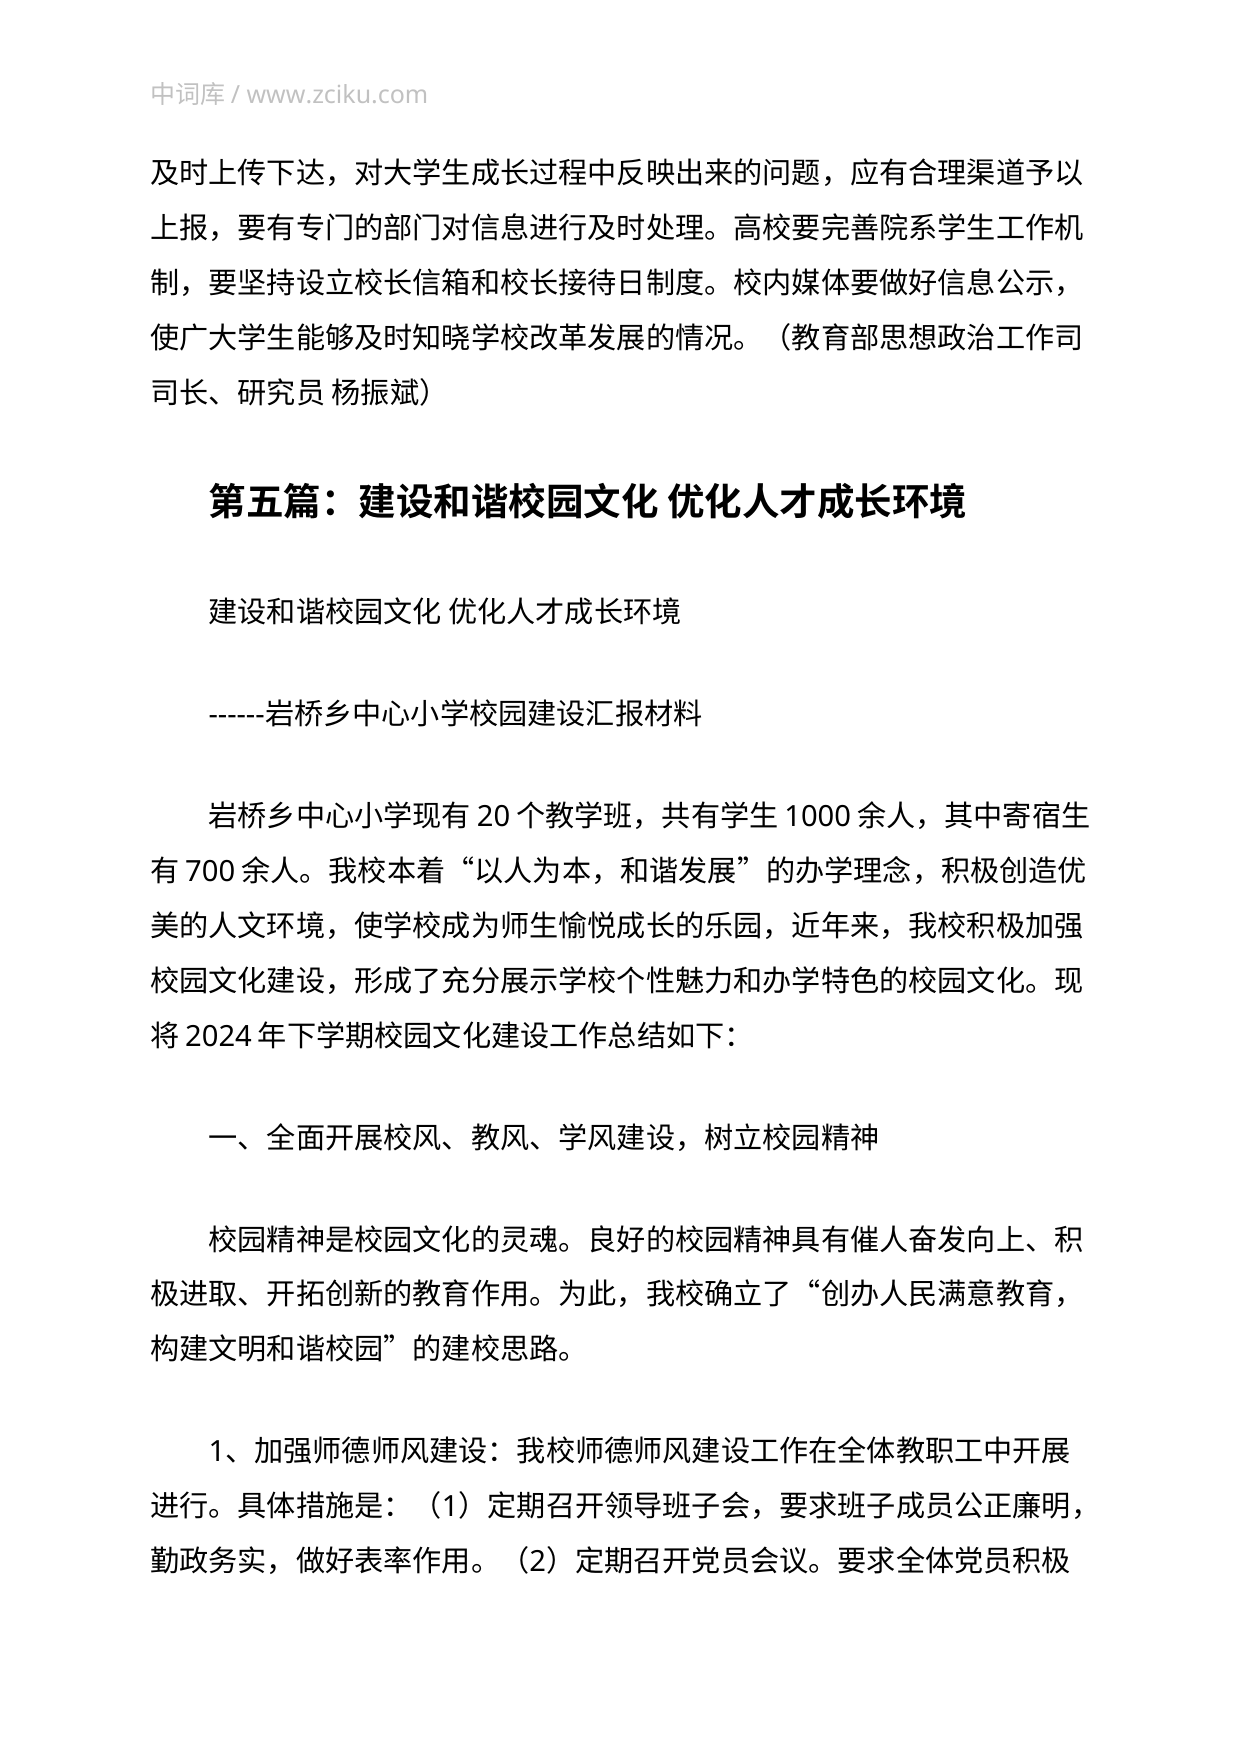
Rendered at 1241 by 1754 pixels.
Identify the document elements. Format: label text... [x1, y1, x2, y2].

text 校园精神是校园文化的灵魂。良好的校园精神具有催人奋发向上、积极进取、开拓创新的教育作用。为此，我校确立了“创办人民满意教育，构建文明和谐校园”的建校思路。 [150, 1216, 1090, 1368]
text 一、全面开展校风、教风、学风建设，树立校园精神 [150, 1114, 1090, 1157]
text 岩桥乡中心小学现有20个教学班，共有学生1000余人，其中寄宿生有700余人。我校本着“以人为本，和谐发展”的办学理念，积极创造优美的人文环境，使学校成为师生愉悦成长的乐园，近年来，我校积极加强校园文化建设，形成了充分展示学校个性魅力和办学特色的校园文化。现将2024年下学期校园文化建设工作总结如下： [150, 792, 1090, 1055]
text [150, 1428, 1090, 1580]
text ------岩桥乡中心小学校园建设汇报材料 [150, 691, 1090, 733]
text 建设和谐校园文化 优化人才成长环境 [150, 589, 1090, 631]
text 第五篇：建设和谐校园文化 优化人才成长环境 [150, 471, 1090, 526]
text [150, 150, 1090, 412]
